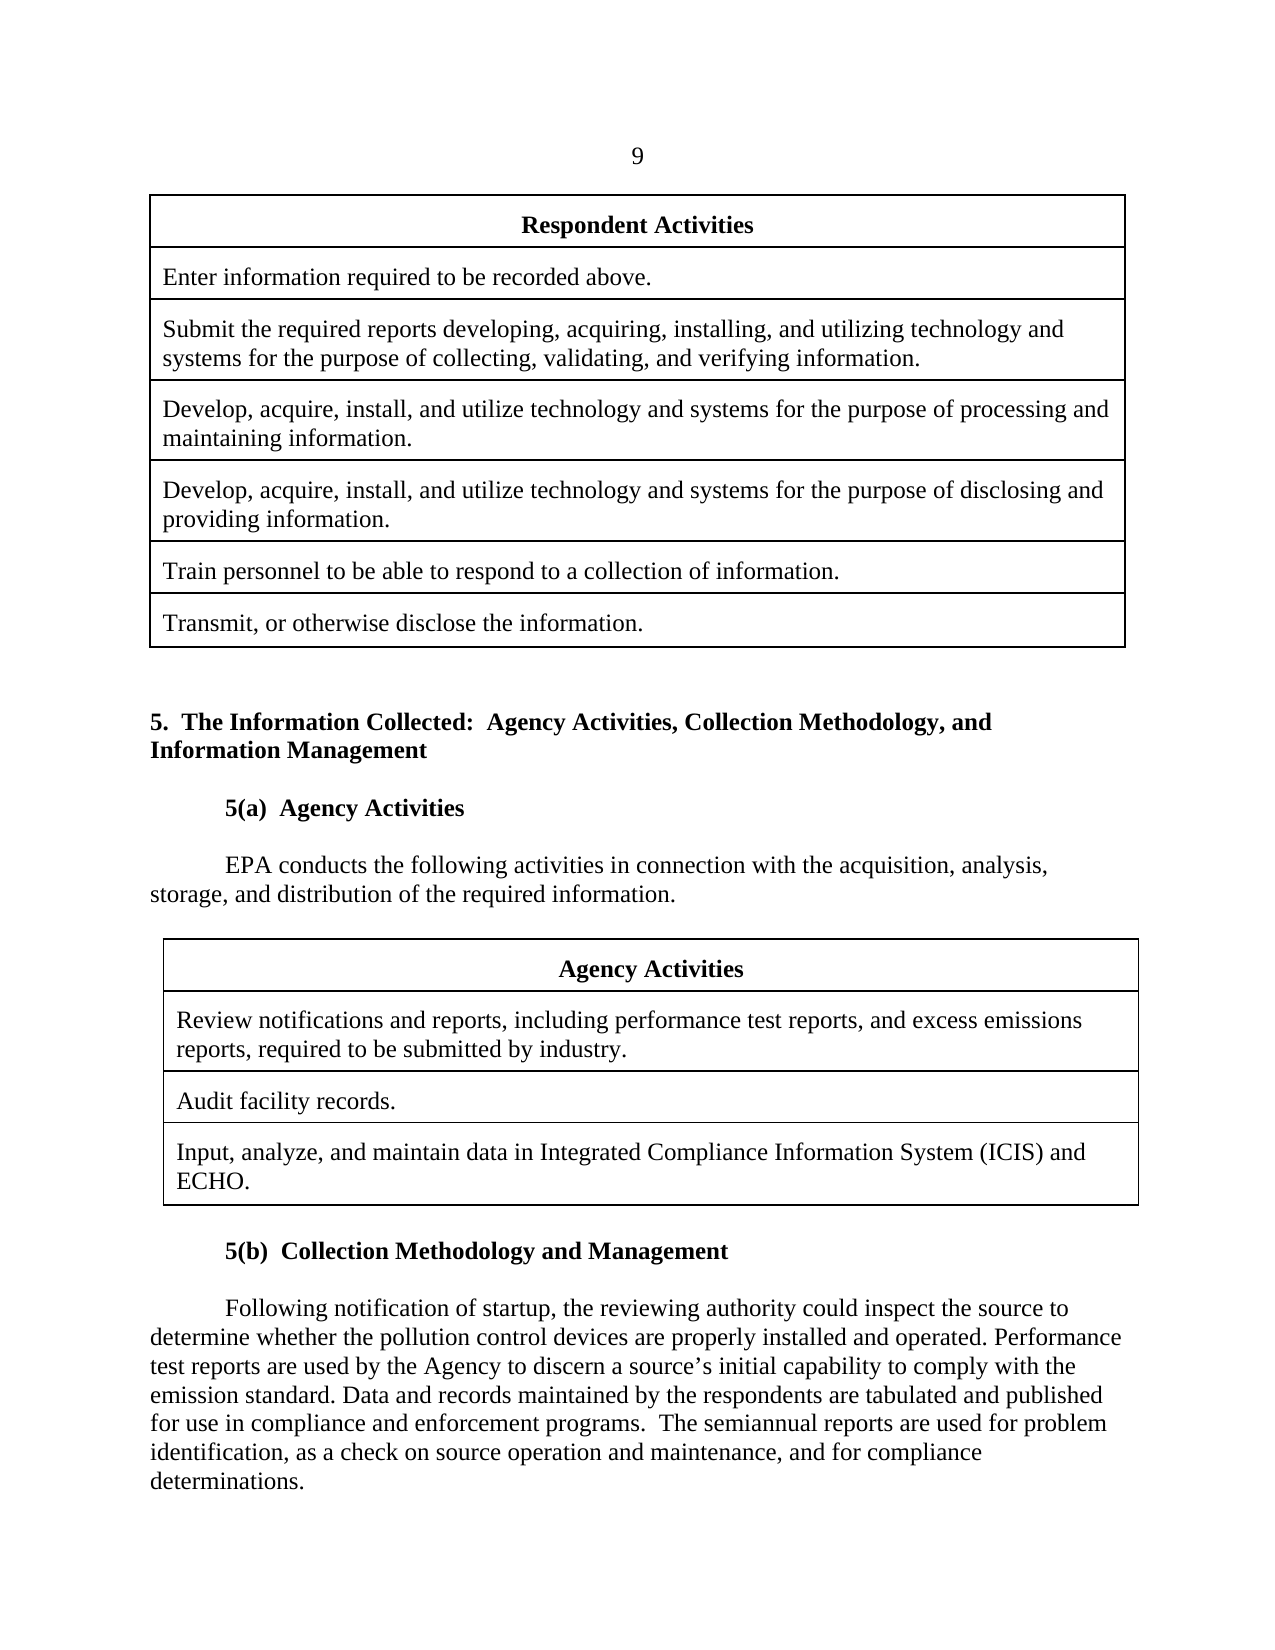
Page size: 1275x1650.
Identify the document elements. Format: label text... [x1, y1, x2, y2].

table_cell Submit the required reports developing, acquiring, installing, and utilizing technology and systems for the purpose of collecting, validating, and verifying information. [151, 300, 1124, 379]
text EPA conducts the following activities in connection with the acquisition, analysis, storage, and distribution of the required information. [150, 850, 1125, 908]
text 5(a) Agency Activities [150, 793, 1125, 822]
table_cell Train personnel to be able to respond to a collection of information. [151, 542, 1124, 592]
table_header Agency Activities [164, 940, 1138, 990]
table_cell Audit facility records. [164, 1072, 1138, 1122]
table_cell Develop, acquire, install, and utilize technology and systems for the purpose of disclosing and providing information. [151, 461, 1124, 540]
table_header Respondent Activities [151, 196, 1124, 246]
table_cell Input, analyze, and maintain data in Integrated Compliance Information System (ICIS) and ECHO. [164, 1123, 1138, 1204]
text 5. The Information Collected: Agency Activities, Collection Methodology, and Information Management [150, 707, 1125, 764]
table_cell Develop, acquire, install, and utilize technology and systems for the purpose of processing and maintaining information. [151, 381, 1124, 459]
table_cell Review notifications and reports, including performance test reports, and excess emissions reports, required to be submitted by industry. [164, 992, 1138, 1070]
text 5(b) Collection Methodology and Management [150, 1236, 1125, 1265]
table_cell Enter information required to be recorded above. [151, 248, 1124, 298]
table_cell Transmit, or otherwise disclose the information. [151, 594, 1124, 646]
text Following notification of startup, the reviewing authority could inspect the source to determine whether the pollution control devices are properly installed and operated. Performance test reports are used by the Agency to discern a source’s initial capability to comply with the emission standard. Data and records maintained by the respondents are tabulated and published for use in compliance and enforcement programs. The semiannual reports are used for problem identification, as a check on source operation and maintenance, and for compliance determinations. [150, 1292, 1125, 1495]
